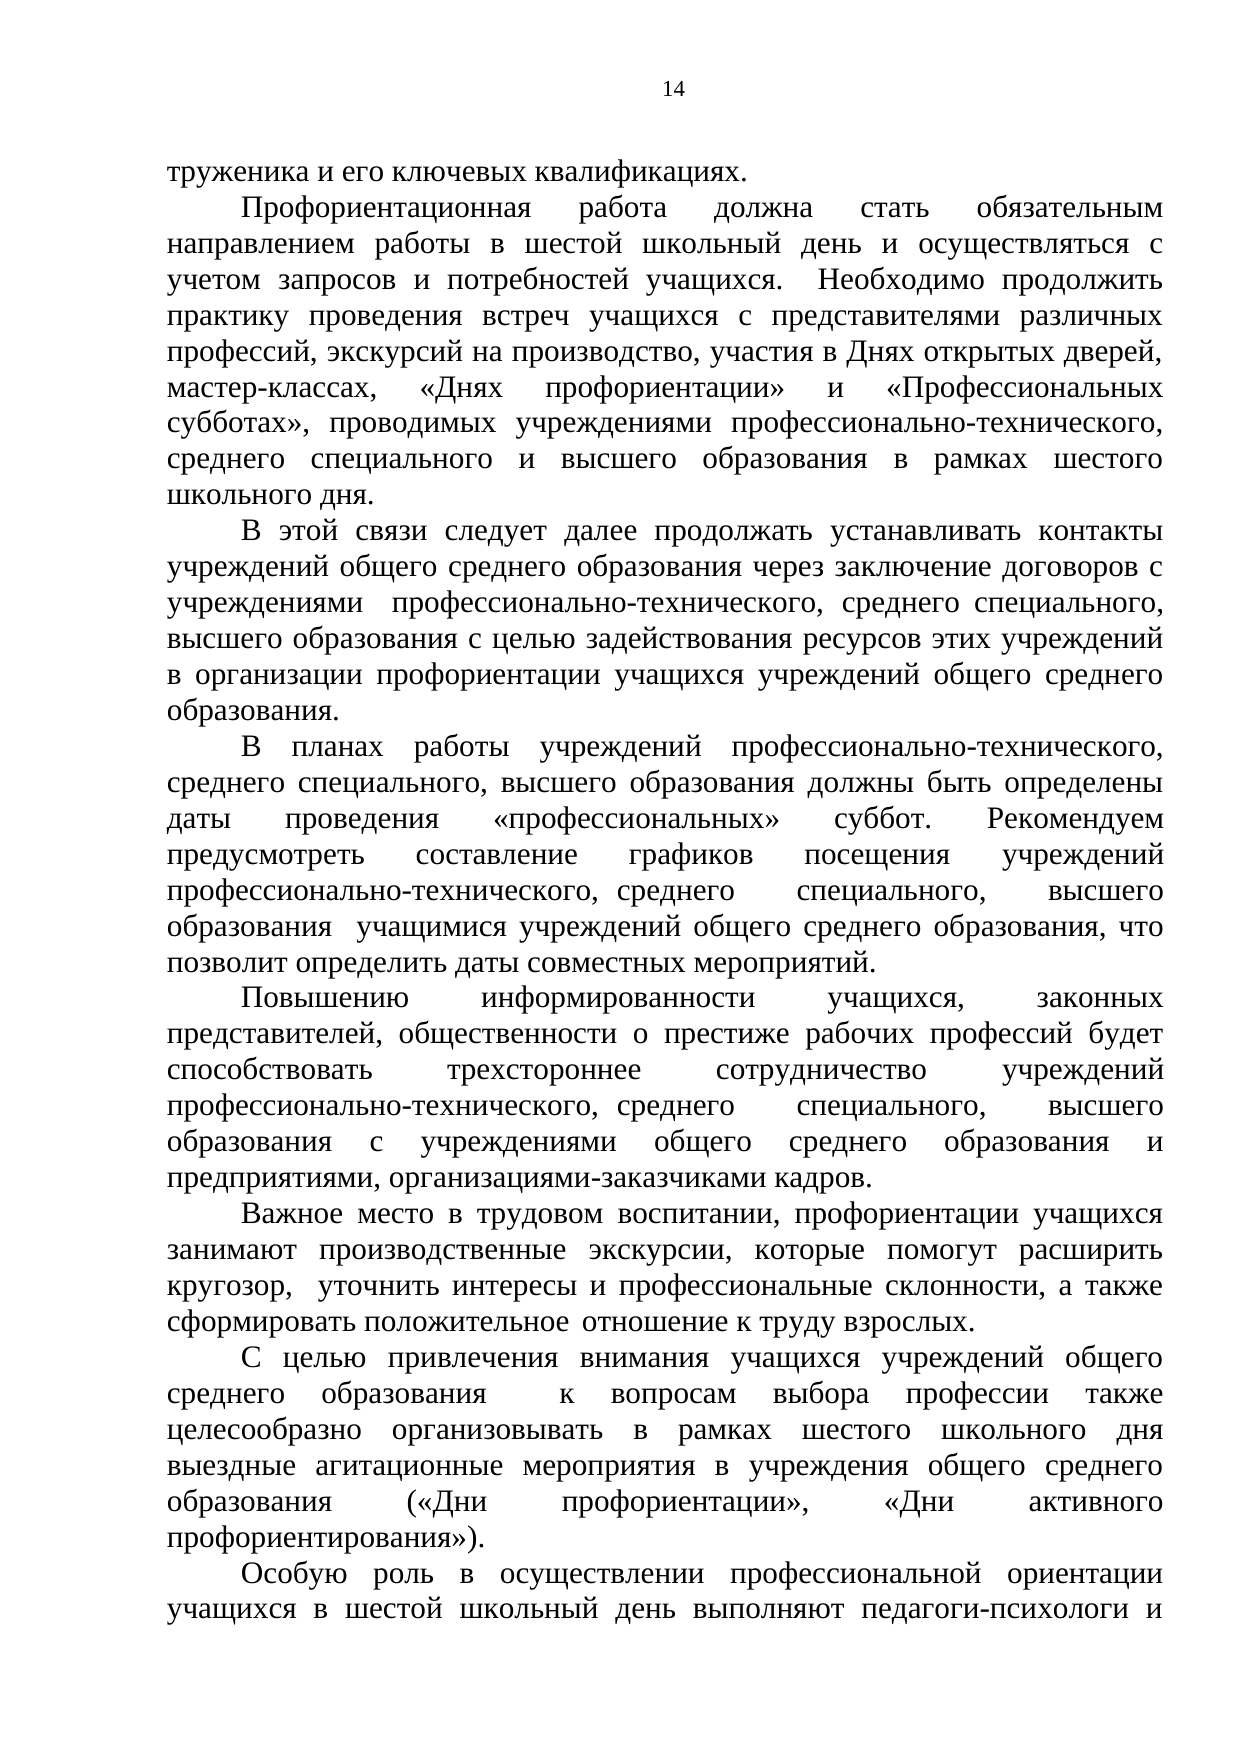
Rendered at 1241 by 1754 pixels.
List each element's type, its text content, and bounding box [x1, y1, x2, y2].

text В этой связи следует далее продолжать устанавливать контакты учреждений общего среднего образования через заключение договоров с учреждениями профессионально-технического, среднего специального, высшего образования с целью задействования ресурсов этих учреждений в организации профориентации учащихся учреждений общего среднего образования. [167, 512, 1164, 727]
text Повышению информированности учащихся, законных представителей, общественности о престиже рабочих профессий будет способствовать трехстороннее сотрудничество учреждений профессионально-технического, среднего специального, высшего образования с учреждениями общего среднего образования и предприятиями, организациями-заказчиками кадров. [167, 979, 1164, 1194]
text С целью привлечения внимания учащихся учреждений общего среднего образования к вопросам выбора профессии также целесообразно организовывать в рамках шестого школьного дня выездные агитационные мероприятия в учреждения общего среднего образования («Дни профориентации», «Дни активного профориентирования»). [167, 1338, 1164, 1554]
text В планах работы учреждений профессионально-технического, среднего специального, высшего образования должны быть определены даты проведения «профессиональных» суббот. Рекомендуем предусмотреть составление графиков посещения учреждений профессионально-технического, среднего специального, высшего образования учащимися учреждений общего среднего образования, что позволит определить даты совместных мероприятий. [167, 727, 1164, 979]
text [167, 152, 1164, 188]
text Важное место в трудовом воспитании, профориентации учащихся занимают производственные экскурсии, которые помогут расширить кругозор, уточнить интересы и профессиональные склонности, а также сформировать положительное отношение к труду взрослых. [167, 1194, 1164, 1338]
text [167, 1554, 1164, 1626]
text Профориентационная работа должна стать обязательным направлением работы в шестой школьный день и осуществляться с учетом запросов и потребностей учащихся. Необходимо продолжить практику проведения встреч учащихся с представителями различных профессий, экскурсий на производство, участия в Днях открытых дверей, мастер-классах, «Днях профориентации» и «Профессиональных субботах», проводимых учреждениями профессионально-технического, среднего специального и высшего образования в рамках шестого школьного дня. [167, 188, 1164, 512]
